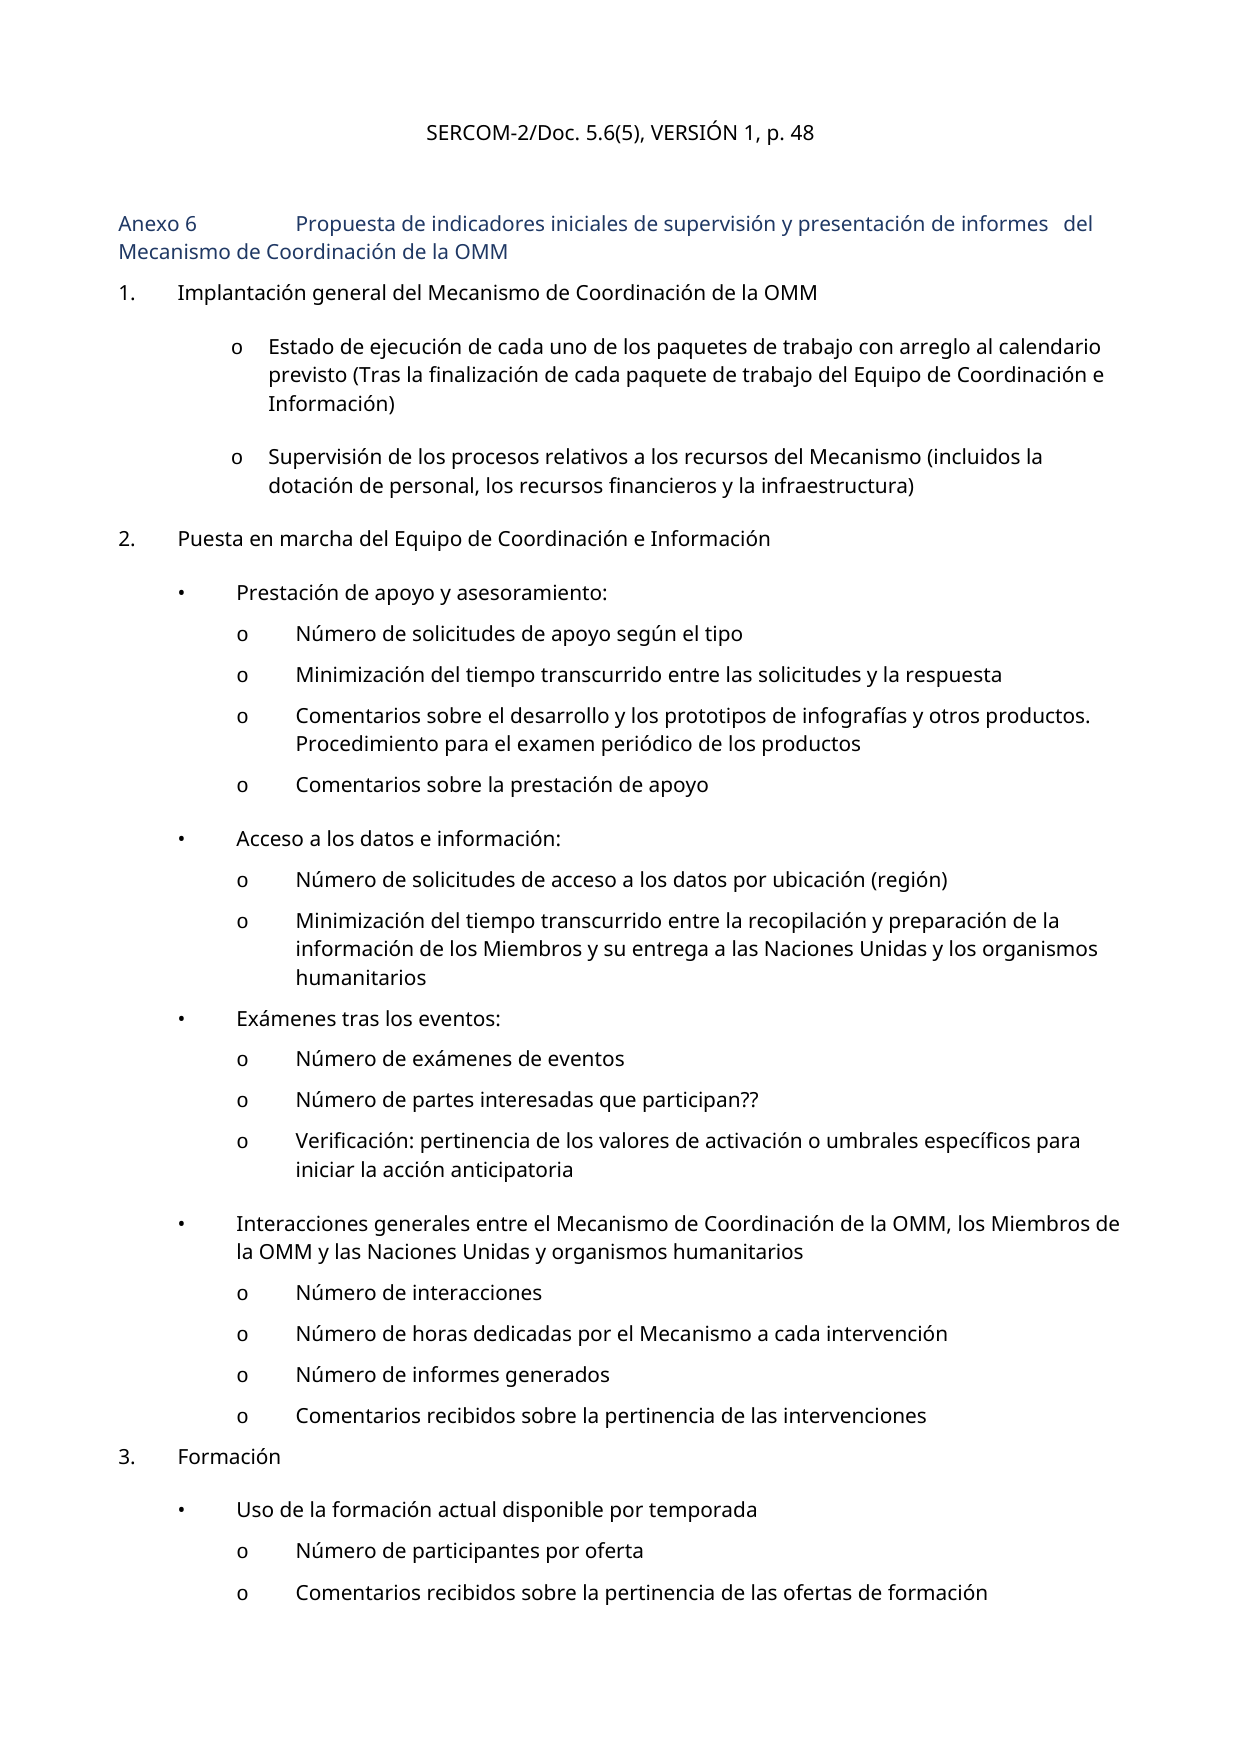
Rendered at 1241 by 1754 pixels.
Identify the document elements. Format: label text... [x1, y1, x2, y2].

list Comentarios sobre la prestación de apoyo [236, 770, 1122, 799]
list Minimización del tiempo transcurrido entre las solicitudes y la respuesta [236, 660, 1122, 688]
list Verificación: pertinencia de los valores de activación o umbrales específicos para iniciar la acción anticipatoria [236, 1127, 1122, 1184]
list Exámenes tras los eventos: [177, 1004, 1122, 1032]
list Número de solicitudes de acceso a los datos por ubicación (región) [236, 865, 1122, 893]
list Número de exámenes de eventos [236, 1044, 1122, 1073]
list Uso de la formación actual disponible por temporada [177, 1496, 1122, 1524]
list Interacciones generales entre el Mecanismo de Coordinación de la OMM, los Miembros de la OMM y las Naciones Unidas y organismos humanitarios [177, 1209, 1122, 1266]
list Implantación general del Mecanismo de Coordinación de la OMM [118, 278, 1122, 307]
list Comentarios sobre el desarrollo y los prototipos de infografías y otros productos. Procedimiento para el examen periódico de los productos [236, 701, 1122, 758]
list Supervisión de los procesos relativos a los recursos del Mecanismo (incluidos la dotación de personal, los recursos financieros y la infraestructura) [231, 442, 1122, 499]
text Anexo 6 Propuesta de indicadores iniciales de supervisión y presentación de informes del Mecanismo de Coordinación de la OMM [118, 209, 1122, 266]
list Número de participantes por oferta [236, 1537, 1122, 1565]
list Formación [118, 1442, 1122, 1471]
list Número de solicitudes de apoyo según el tipo [236, 619, 1122, 647]
list Número de interacciones [236, 1278, 1122, 1307]
list Minimización del tiempo transcurrido entre la recopilación y preparación de la información de los Miembros y su entrega a las Naciones Unidas y los organismos humanitarios [236, 906, 1122, 991]
list Número de partes interesadas que participan?? [236, 1086, 1122, 1114]
list Estado de ejecución de cada uno de los paquetes de trabajo con arreglo al calendario previsto (Tras la finalización de cada paquete de trabajo del Equipo de Coordinación e Información) [231, 332, 1122, 417]
list Prestación de apoyo y asesoramiento: [177, 578, 1122, 606]
list Puesta en marcha del Equipo de Coordinación e Información [118, 524, 1122, 553]
list Número de informes generados [236, 1360, 1122, 1389]
list Comentarios recibidos sobre la pertinencia de las ofertas de formación [236, 1578, 1122, 1606]
list Acceso a los datos e información: [177, 824, 1122, 852]
list Comentarios recibidos sobre la pertinencia de las intervenciones [236, 1401, 1122, 1430]
list Número de horas dedicadas por el Mecanismo a cada intervención [236, 1319, 1122, 1348]
